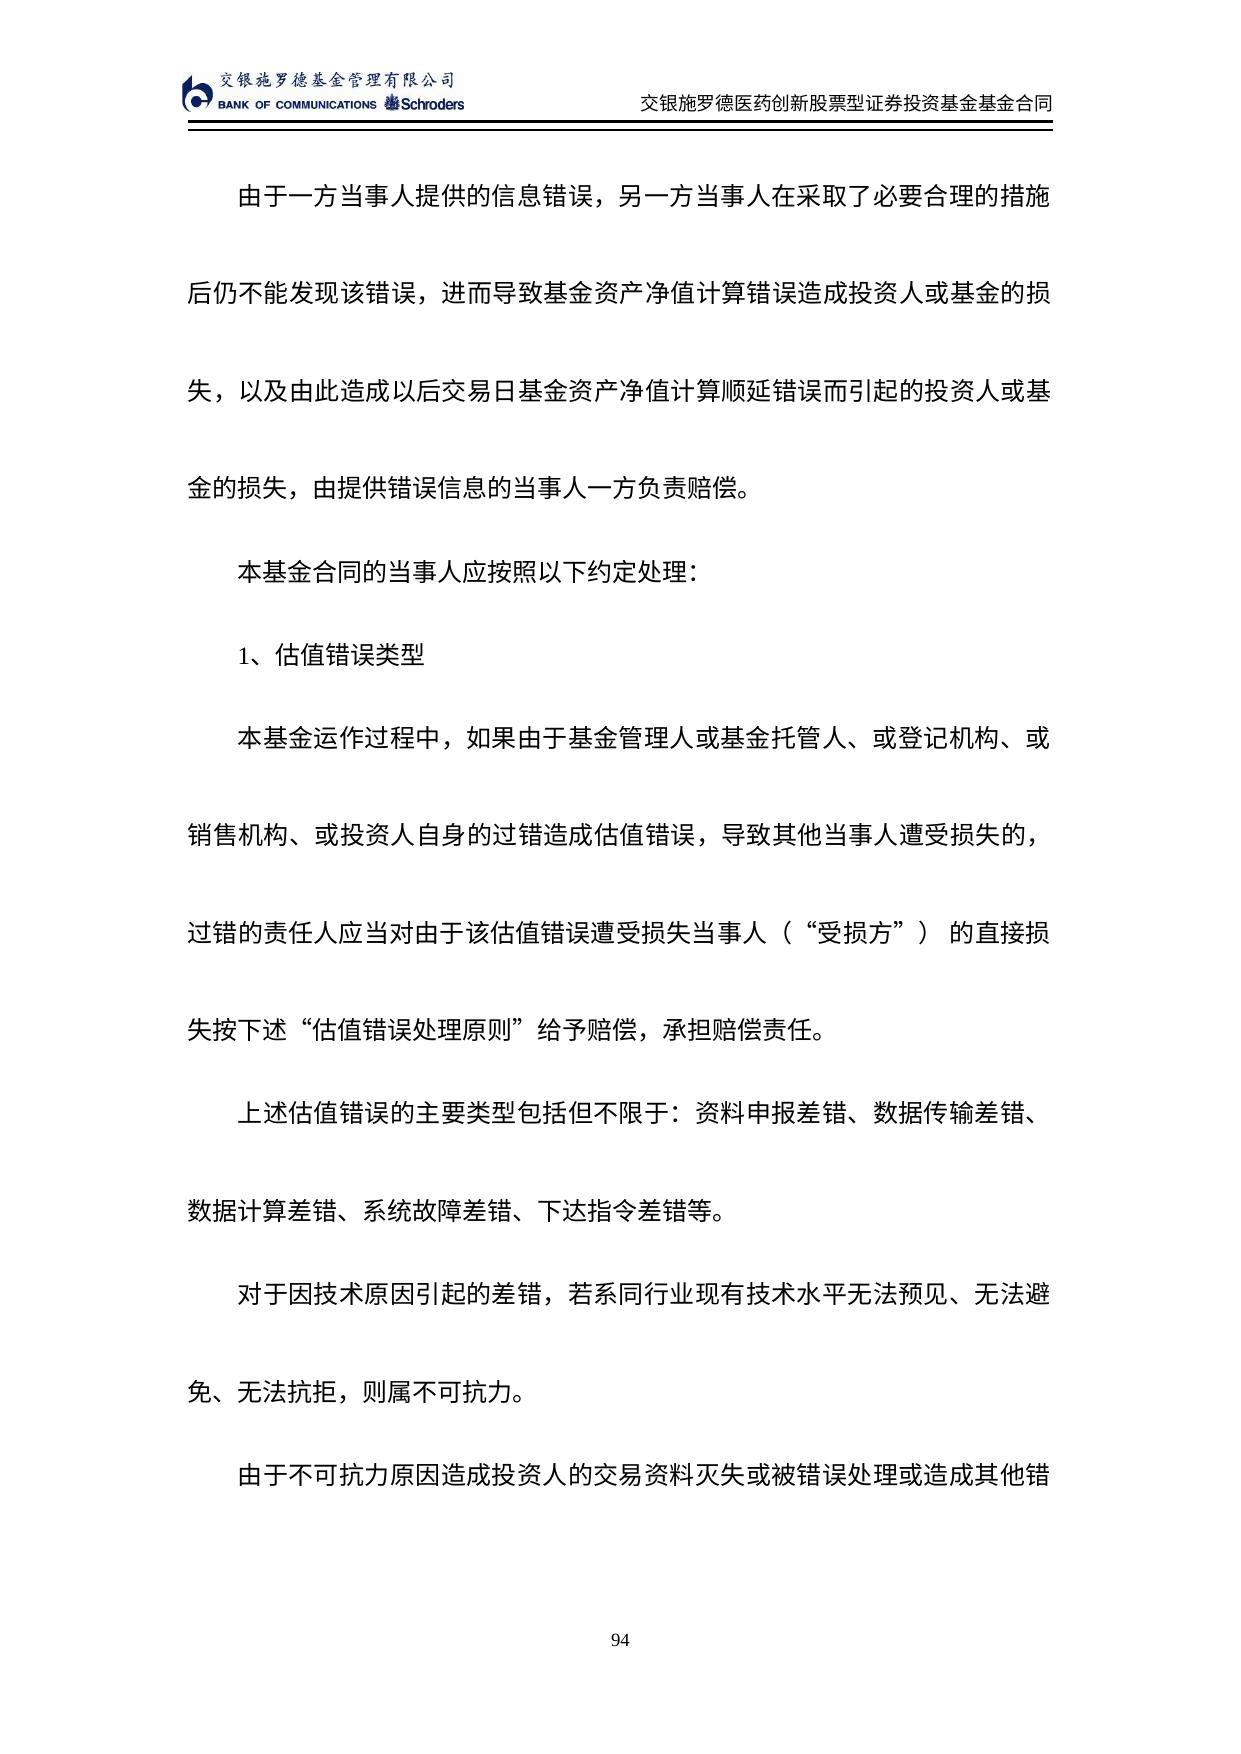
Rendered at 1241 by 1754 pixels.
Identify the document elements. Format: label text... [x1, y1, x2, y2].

text 由于一方当事人提供的信息错误，另一方当事人在采取了必要合理的措施后仍不能发现该错误，进而导致基金资产净值计算错误造成投资人或基金的损失，以及由此造成以后交易日基金资产净值计算顺延错误而引起的投资人或基金的损失，由提供错误信息的当事人一方负责赔偿。 [187, 162, 1053, 519]
picture [182, 72, 464, 112]
text 1、估值错误类型 [187, 621, 1053, 686]
text 上述估值错误的主要类型包括但不限于：资料申报差错、数据传输差错、数据计算差错、系统故障差错、下达指令差错等。 [187, 1079, 1053, 1242]
text 对于因技术原因引起的差错，若系同行业现有技术水平无法预见、无法避免、无法抗拒，则属不可抗力。 [187, 1260, 1053, 1423]
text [187, 1441, 1053, 1506]
text 本基金合同的当事人应按照以下约定处理： [187, 538, 1053, 603]
text 本基金运作过程中，如果由于基金管理人或基金托管人、或登记机构、或销售机构、或投资人自身的过错造成估值错误，导致其他当事人遭受损失的，过错的责任人应当对由于该估值错误遭受损失当事人（“受损方”） 的直接损失按下述“估值错误处理原则”给予赔偿，承担赔偿责任。 [187, 704, 1053, 1061]
